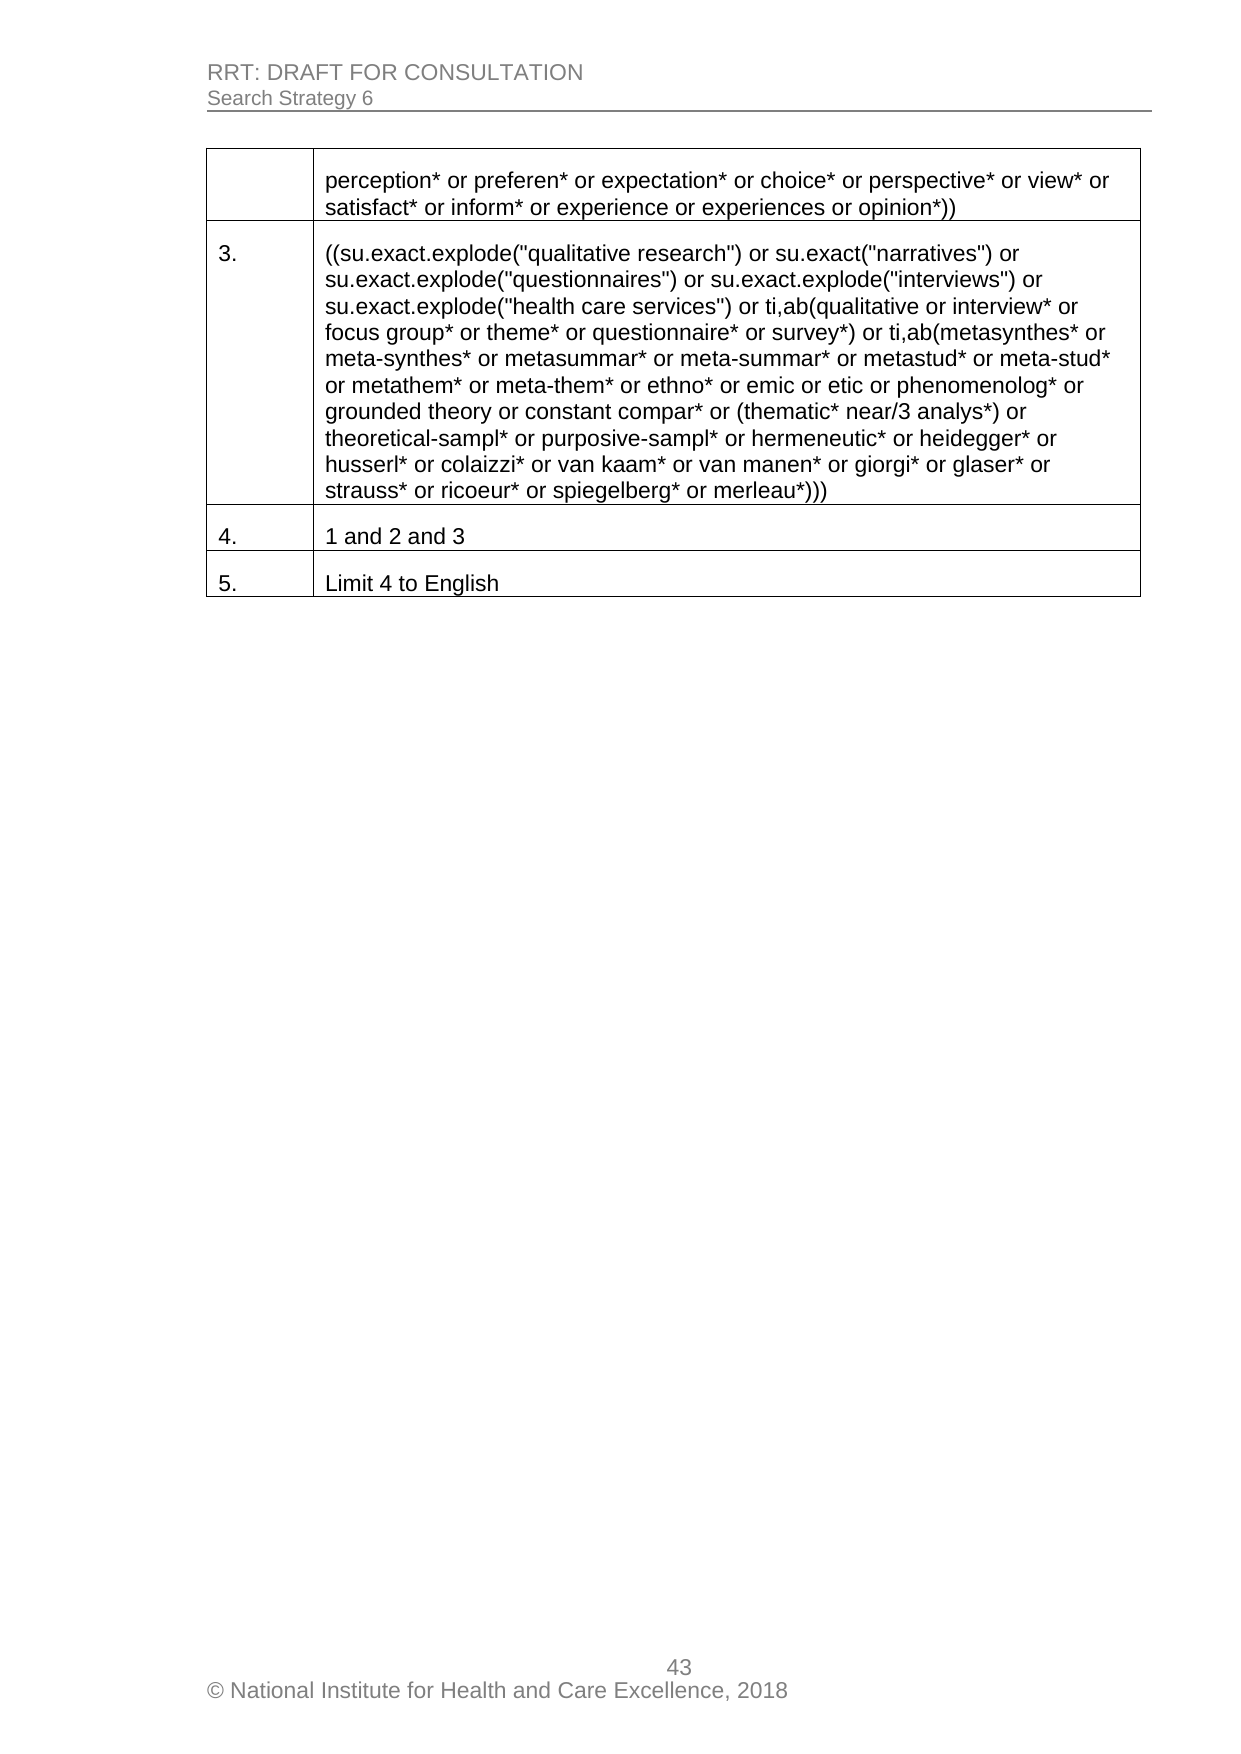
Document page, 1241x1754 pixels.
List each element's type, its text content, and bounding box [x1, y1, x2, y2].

table_cell [207, 221, 313, 503]
table_cell [207, 551, 313, 596]
table_cell Limit 4 to English [314, 551, 1140, 596]
table_cell ((su.exact.explode("qualitative research") or su.exact("narratives") or su.exact.explode("questionnaires") or su.exact.explode("interviews") or su.exact.explode("health care services") or ti,ab(qualitative or interview* or focus group* or theme* or questionnaire* or survey*) or ti,ab(metasynthes* or meta-synthes* or metasummar* or meta-summar* or metastud* or meta-stud* or metathem* or meta-them* or ethno* or emic or etic or phenomenolog* or grounded theory or constant compar* or (thematic* near/3 analys*) or theoretical-sampl* or purposive-sampl* or hermeneutic* or heidegger* or husserl* or colaizzi* or van kaam* or van manen* or giorgi* or glaser* or strauss* or ricoeur* or spiegelberg* or merleau*))) [314, 221, 1140, 503]
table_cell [314, 149, 1140, 220]
table_cell [207, 505, 313, 550]
table_cell 1 and 2 and 3 [314, 505, 1140, 550]
table_cell [207, 149, 313, 220]
